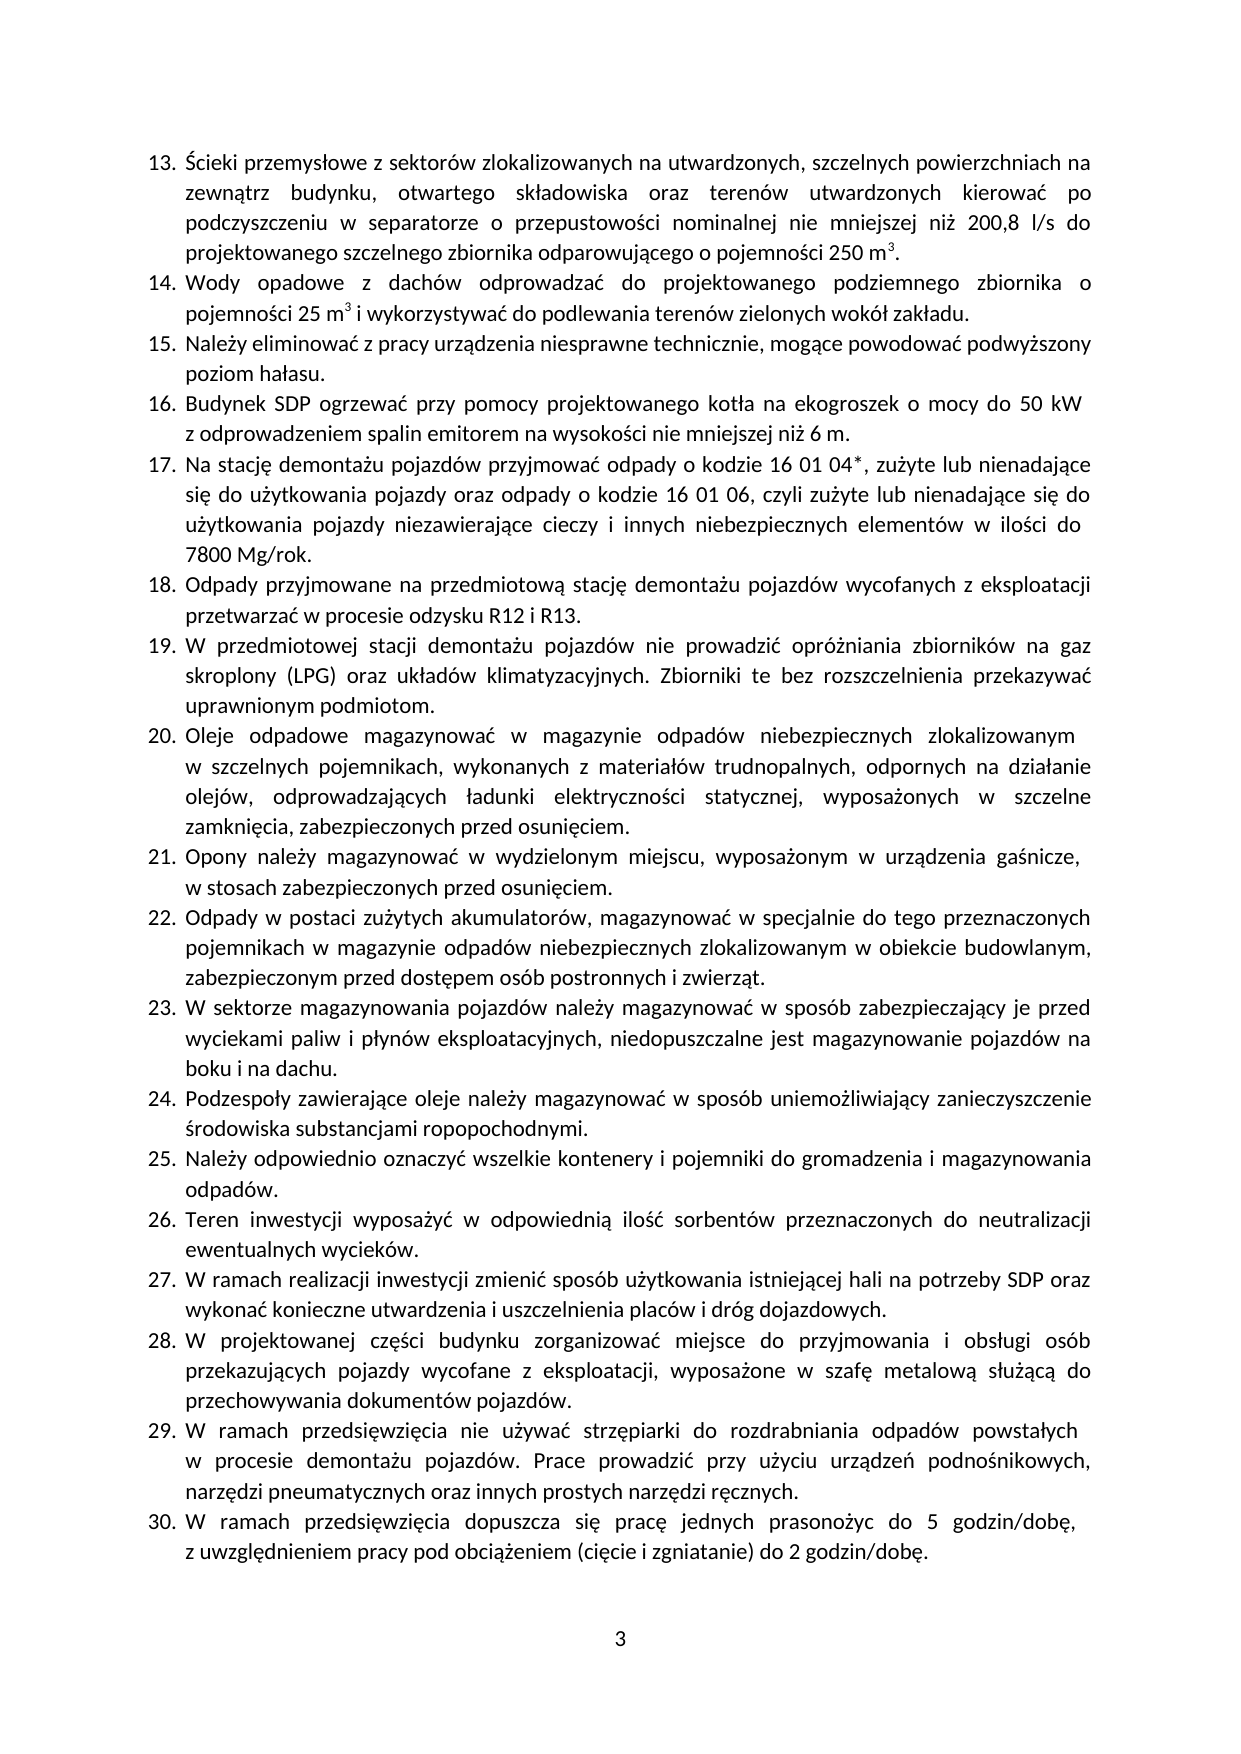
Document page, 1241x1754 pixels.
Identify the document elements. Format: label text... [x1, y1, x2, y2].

list W projektowanej części budynku zorganizować miejsce do przyjmowania i obsługi osób przekazujących pojazdy wycofane z eksploatacji, wyposażone w szafę metalową służącą do przechowywania dokumentów pojazdów. [148, 1326, 1093, 1414]
list Odpady w postaci zużytych akumulatorów, magazynować w specjalnie do tego przeznaczonych pojemnikach w magazynie odpadów niebezpiecznych zlokalizowanym w obiekcie budowlanym, zabezpieczonym przed dostępem osób postronnych i zwierząt. [148, 903, 1093, 991]
list Opony należy magazynować w wydzielonym miejscu, wyposażonym w urządzenia gaśnicze, w stosach zabezpieczonych przed osunięciem. [148, 842, 1093, 901]
list Odpady przyjmowane na przedmiotową stację demontażu pojazdów wycofanych z eksploatacji przetwarzać w procesie odzysku R12 i R13. [148, 571, 1093, 629]
list Na stację demontażu pojazdów przyjmować odpady o kodzie 16 01 04*, zużyte lub nienadające się do użytkowania pojazdy oraz odpady o kodzie 16 01 06, czyli zużyte lub nienadające się do użytkowania pojazdy niezawierające cieczy i innych niebezpiecznych elementów w ilości do 7800 Mg/rok. [148, 450, 1093, 568]
list Podzespoły zawierające oleje należy magazynować w sposób uniemożliwiający zanieczyszczenie środowiska substancjami ropopochodnymi. [148, 1084, 1093, 1142]
list W ramach przedsięwzięcia nie używać strzępiarki do rozdrabniania odpadów powstałych w procesie demontażu pojazdów. Prace prowadzić przy użyciu urządzeń podnośnikowych, narzędzi pneumatycznych oraz innych prostych narzędzi ręcznych. [148, 1416, 1093, 1505]
list Należy eliminować z pracy urządzenia niesprawne technicznie, mogące powodować podwyższony poziom hałasu. [148, 329, 1093, 387]
list Wody opadowe z dachów odprowadzać do projektowanego podziemnego zbiornika o pojemności 25 m3 i wykorzystywać do podlewania terenów zielonych wokół zakładu. [148, 268, 1093, 327]
list Należy odpowiednio oznaczyć wszelkie kontenery i pojemniki do gromadzenia i magazynowania odpadów. [148, 1144, 1093, 1203]
list W przedmiotowej stacji demontażu pojazdów nie prowadzić opróżniania zbiorników na gaz skroplony (LPG) oraz układów klimatyzacyjnych. Zbiorniki te bez rozszczelnienia przekazywać uprawnionym podmiotom. [148, 631, 1093, 719]
list W ramach przedsięwzięcia dopuszcza się pracę jednych prasonożyc do 5 godzin/dobę, z uwzględnieniem pracy pod obciążeniem (cięcie i zgniatanie) do 2 godzin/dobę. [148, 1507, 1093, 1565]
list W sektorze magazynowania pojazdów należy magazynować w sposób zabezpieczający je przed wyciekami paliw i płynów eksploatacyjnych, niedopuszczalne jest magazynowanie pojazdów na boku i na dachu. [148, 993, 1093, 1082]
list Oleje odpadowe magazynować w magazynie odpadów niebezpiecznych zlokalizowanym w szczelnych pojemnikach, wykonanych z materiałów trudnopalnych, odpornych na działanie olejów, odprowadzających ładunki elektryczności statycznej, wyposażonych w szczelne zamknięcia, zabezpieczonych przed osunięciem. [148, 722, 1093, 840]
list W ramach realizacji inwestycji zmienić sposób użytkowania istniejącej hali na potrzeby SDP oraz wykonać konieczne utwardzenia i uszczelnienia placów i dróg dojazdowych. [148, 1265, 1093, 1323]
list Teren inwestycji wyposażyć w odpowiednią ilość sorbentów przeznaczonych do neutralizacji ewentualnych wycieków. [148, 1205, 1093, 1263]
list Budynek SDP ogrzewać przy pomocy projektowanego kotła na ekogroszek o mocy do 50 kW z odprowadzeniem spalin emitorem na wysokości nie mniejszej niż 6 m. [148, 389, 1093, 447]
list Ścieki przemysłowe z sektorów zlokalizowanych na utwardzonych, szczelnych powierzchniach na zewnątrz budynku, otwartego składowiska oraz terenów utwardzonych kierować po podczyszczeniu w separatorze o przepustowości nominalnej nie mniejszej niż 200,8 l/s do projektowanego szczelnego zbiornika odparowującego o pojemności 250 m3. [148, 148, 1093, 266]
